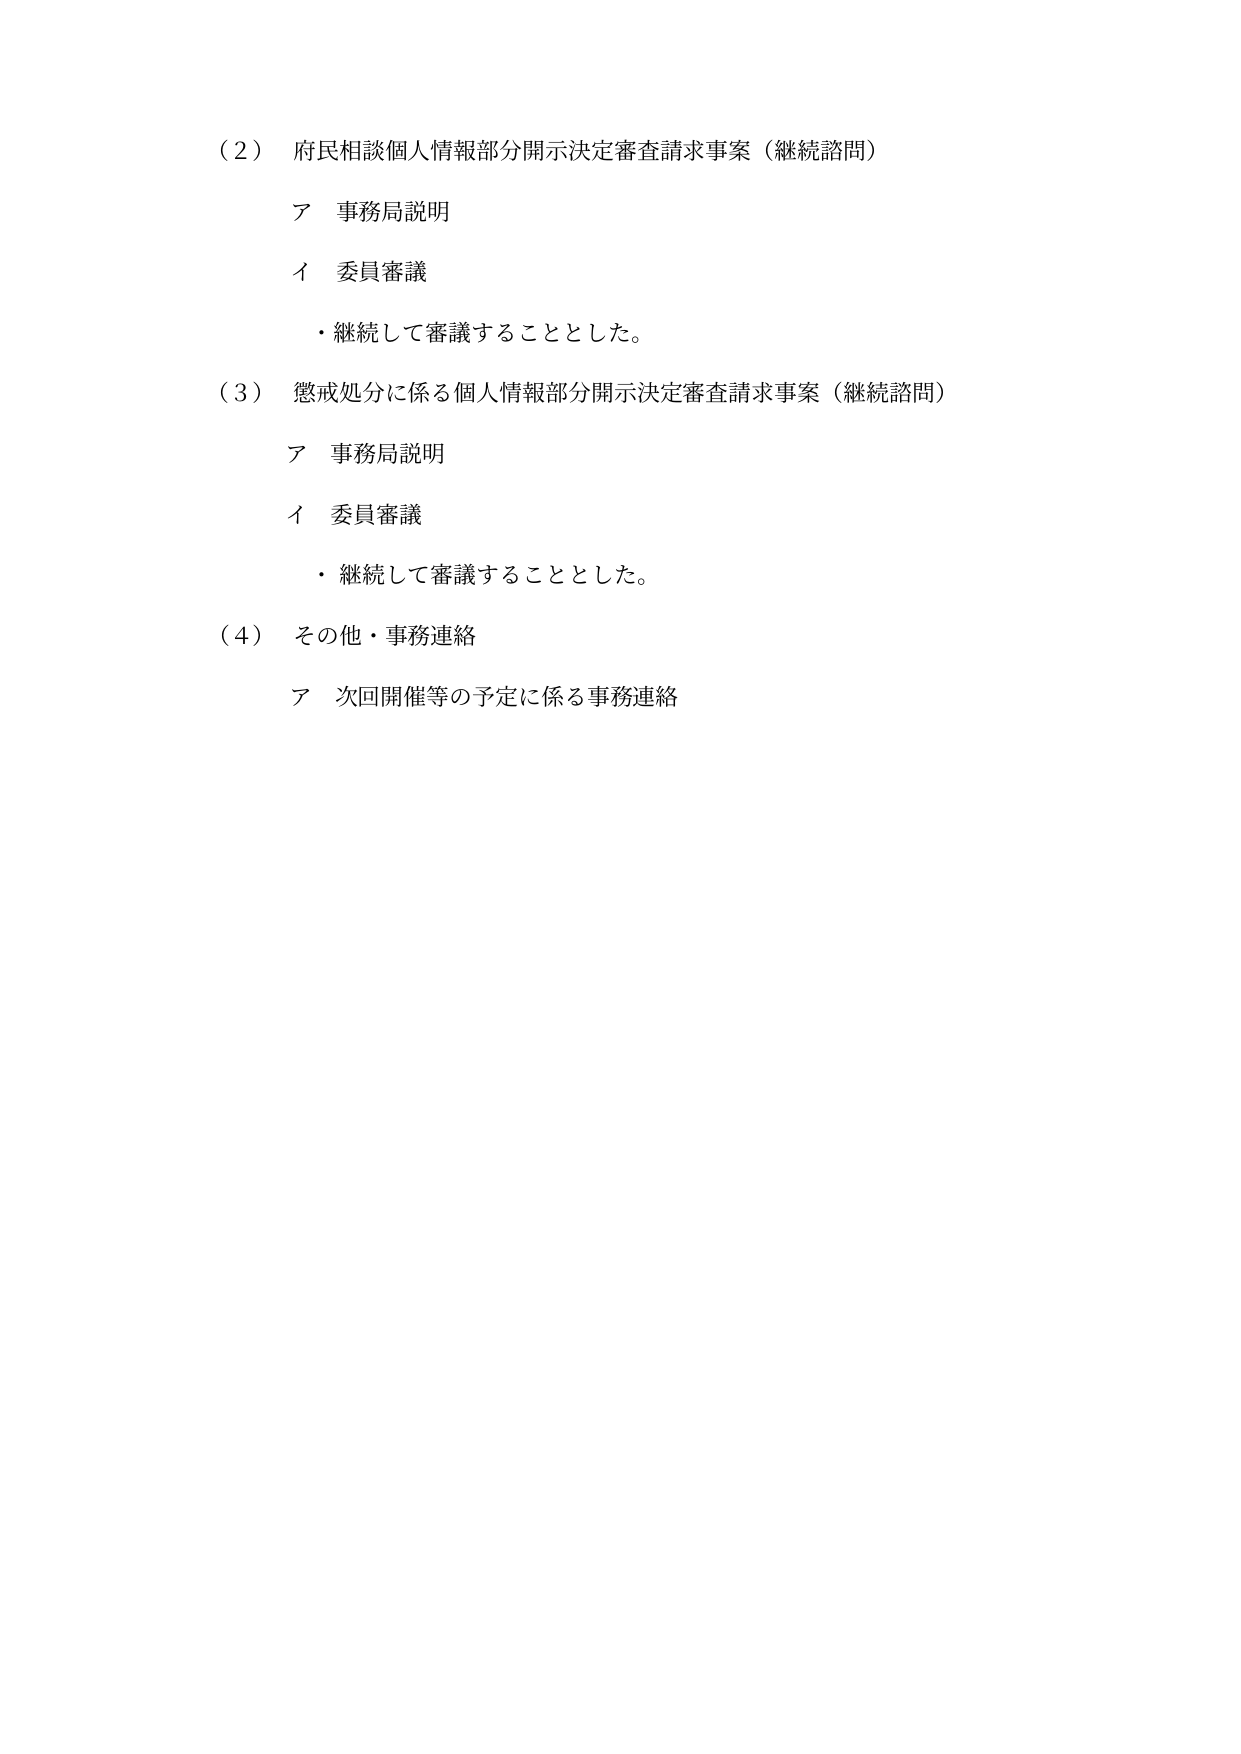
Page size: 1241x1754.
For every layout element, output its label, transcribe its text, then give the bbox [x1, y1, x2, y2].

list 懲戒処分に係る個人情報部分開示決定審査請求事案（継続諮問） [207, 362, 1122, 422]
list イ 委員審議 [239, 483, 1122, 543]
list その他・事務連絡 [207, 604, 1122, 665]
list 府民相談個人情報部分開示決定審査請求事案（継続諮問） [207, 119, 1122, 180]
list ア 事務局説明 [239, 422, 1122, 483]
text ア 次回開催等の予定に係る事務連絡 [140, 665, 1122, 725]
list ・継続して審議することとした。 [236, 301, 1122, 362]
text ア 事務局説明 [118, 180, 1122, 240]
text イ 委員審議 [118, 240, 1122, 301]
list 継続して審議することとした。 [310, 543, 1122, 604]
